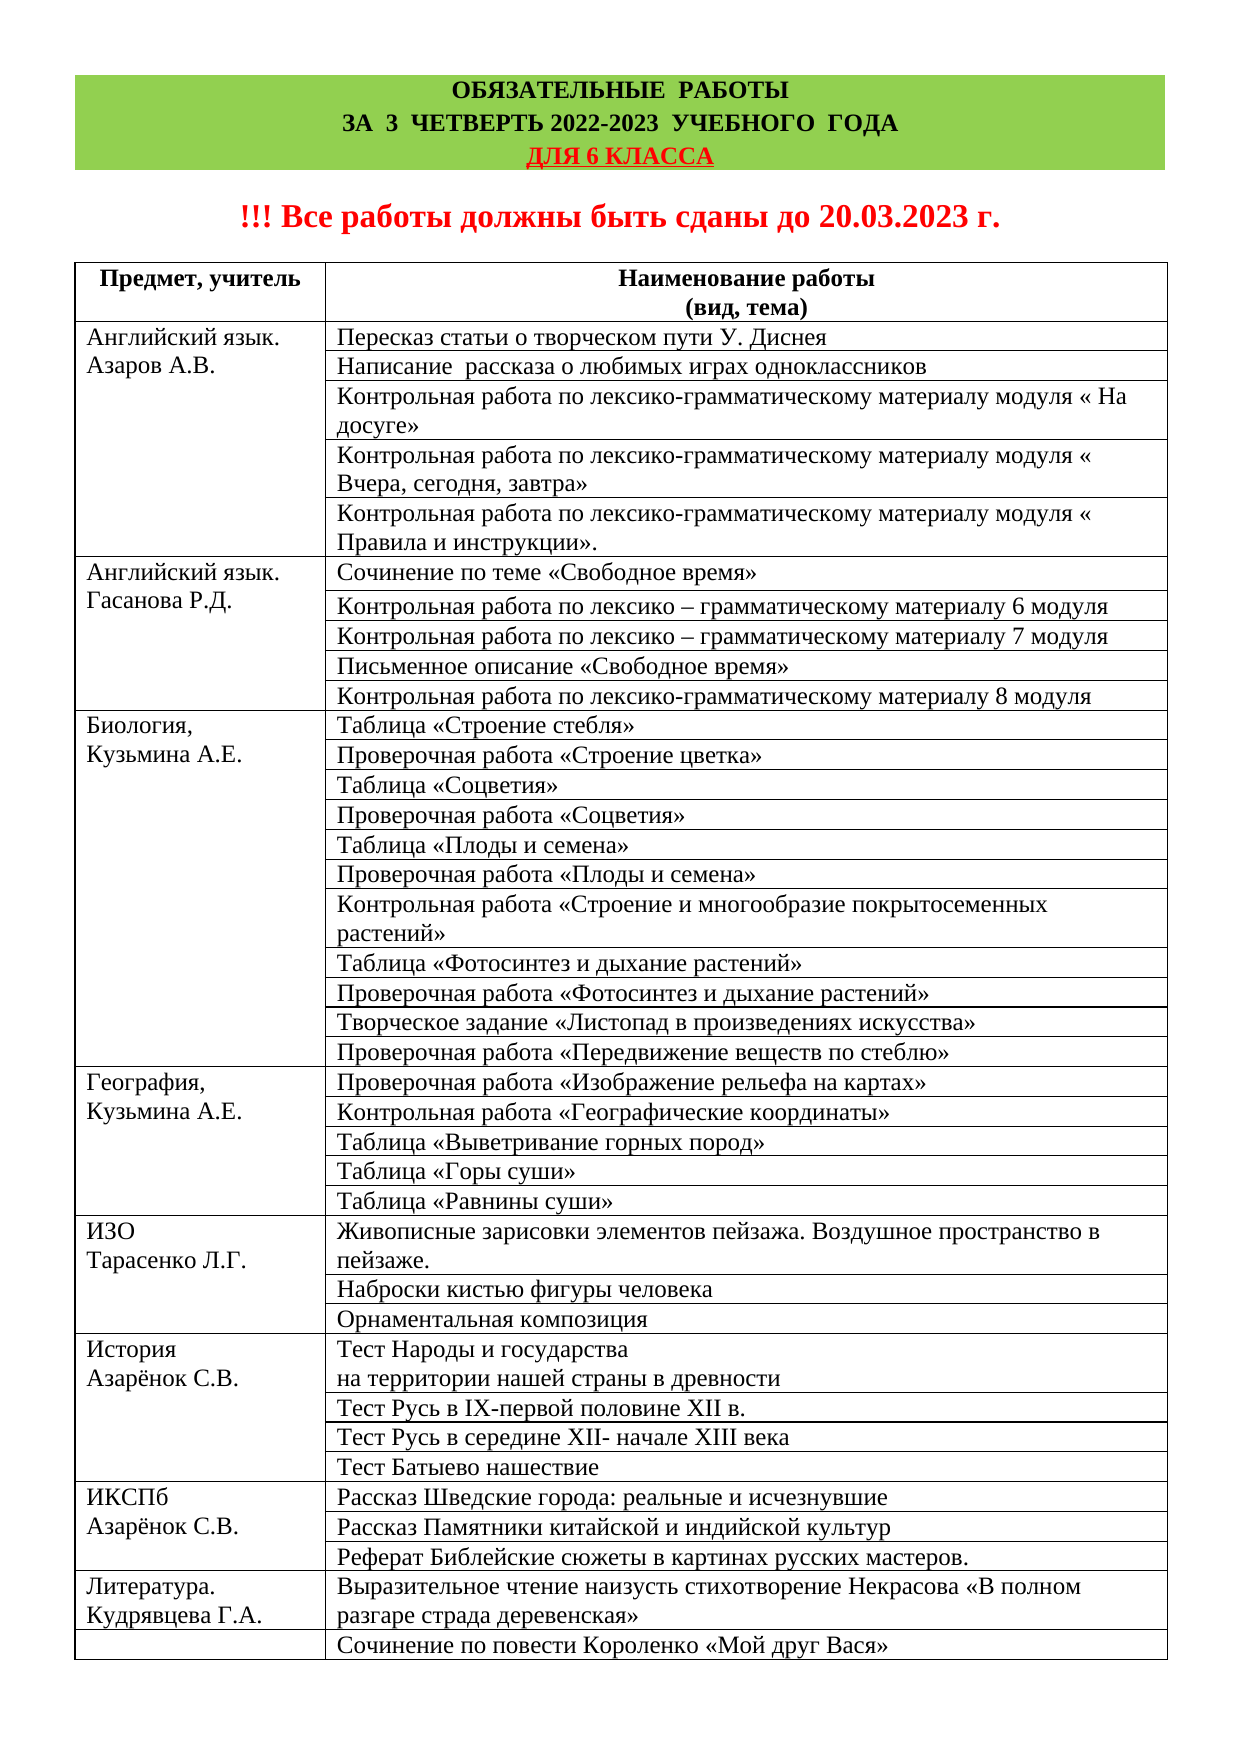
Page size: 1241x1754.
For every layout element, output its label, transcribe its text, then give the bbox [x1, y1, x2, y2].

table_cell Контрольная работа по лексико – грамматическому материалу 6 модуля [326, 591, 1167, 620]
table_cell Контрольная работа по лексико-грамматическому материалу модуля « На досуге» [326, 381, 1167, 439]
table_cell [76, 1630, 325, 1659]
table_cell Написание рассказа о любимых играх одноклассников [326, 351, 1167, 380]
table_cell Тест Русь в IX-первой половине XII в. [326, 1393, 1167, 1421]
table_cell Живописные зарисовки элементов пейзажа. Воздушное пространство в пейзаже. [326, 1216, 1167, 1273]
table_cell Контрольная работа по лексико – грамматическому материалу 7 модуля [326, 621, 1167, 650]
table_cell Контрольная работа «Строение и многообразие покрытосеменных растений» [326, 889, 1167, 947]
table_cell Тест Батыево нашествие [326, 1452, 1167, 1481]
table_cell Проверочная работа «Фотосинтез и дыхание растений» [326, 978, 1167, 1006]
table_cell Проверочная работа «Строение цветка» [326, 740, 1167, 769]
table_cell Сочинение по теме «Свободное время» [326, 557, 1167, 590]
table_cell Английский язык. Гасанова Р.Д. [76, 557, 325, 709]
table_cell Контрольная работа по лексико-грамматическому материалу 8 модуля [326, 681, 1167, 709]
table_cell Литература. Кудрявцева Г.А. [76, 1571, 325, 1629]
table_cell Наброски кистью фигуры человека [326, 1275, 1167, 1303]
table_cell Таблица «Горы суши» [326, 1156, 1167, 1185]
table_cell Английский язык. Азаров А.В. [76, 322, 325, 556]
table_cell Проверочная работа «Плоды и семена» [326, 860, 1167, 888]
table_header Предмет, учитель [76, 263, 325, 321]
text ЗА 3 ЧЕТВЕРТЬ 2022-2023 УЧЕБНОГО ГОДА [75, 108, 1165, 137]
text ОБЯЗАТЕЛЬНЫЕ РАБОТЫ [75, 75, 1165, 104]
table_cell Таблица «Плоды и семена» [326, 830, 1167, 858]
table_cell Проверочная работа «Соцветия» [326, 800, 1167, 829]
table_cell Пересказ статьи о творческом пути У. Диснея [326, 322, 1167, 350]
table_cell Выразительное чтение наизусть стихотворение Некрасова «В полном разгаре страда деревенская» [326, 1571, 1167, 1629]
table_cell Таблица «Соцветия» [326, 770, 1167, 799]
table_cell ИЗО Тарасенко Л.Г. [76, 1216, 325, 1333]
table_cell Проверочная работа «Передвижение веществ по стеблю» [326, 1037, 1167, 1066]
table_cell Таблица «Равнины суши» [326, 1186, 1167, 1215]
table_cell Контрольная работа «Географические координаты» [326, 1097, 1167, 1126]
table_cell Таблица «Строение стебля» [326, 711, 1167, 739]
table_cell Письменное описание «Свободное время» [326, 651, 1167, 680]
table_cell Биология, Кузьмина А.Е. [76, 711, 325, 1066]
table_cell Проверочная работа «Изображение рельефа на картах» [326, 1067, 1167, 1096]
table_cell Рассказ Шведские города: реальные и исчезнувшие [326, 1482, 1167, 1511]
table_cell Орнаментальная композиция [326, 1304, 1167, 1333]
table_cell Контрольная работа по лексико-грамматическому материалу модуля « Правила и инструкции». [326, 498, 1167, 556]
table_cell Сочинение по повести Короленко «Мой друг Вася» [326, 1630, 1167, 1659]
table_cell Творческое задание «Листопад в произведениях искусства» [326, 1008, 1167, 1036]
table_cell Рассказ Памятники китайской и индийской культур [326, 1512, 1167, 1541]
text ДЛЯ 6 КЛАССА [75, 141, 1165, 170]
table_cell История Азарёнок С.В. [76, 1334, 325, 1481]
table_cell Таблица «Выветривание горных пород» [326, 1127, 1167, 1155]
table_cell Таблица «Фотосинтез и дыхание растений» [326, 948, 1167, 977]
table_cell Тест Народы и государства на территории нашей страны в древности [326, 1334, 1167, 1392]
table_cell Тест Русь в середине XII- начале XIII века [326, 1423, 1167, 1451]
text !!! Все работы должны быть сданы до 20.03.2023 г. [75, 196, 1165, 234]
table_cell ИКСПб Азарёнок С.В. [76, 1482, 325, 1570]
table_cell Реферат Библейские сюжеты в картинах русских мастеров. [326, 1542, 1167, 1570]
table_cell Контрольная работа по лексико-грамматическому материалу модуля « Вчера, сегодня, завтра» [326, 440, 1167, 497]
table_header Наименование работы (вид, тема) [326, 263, 1167, 321]
table_cell География, Кузьмина А.Е. [76, 1067, 325, 1215]
